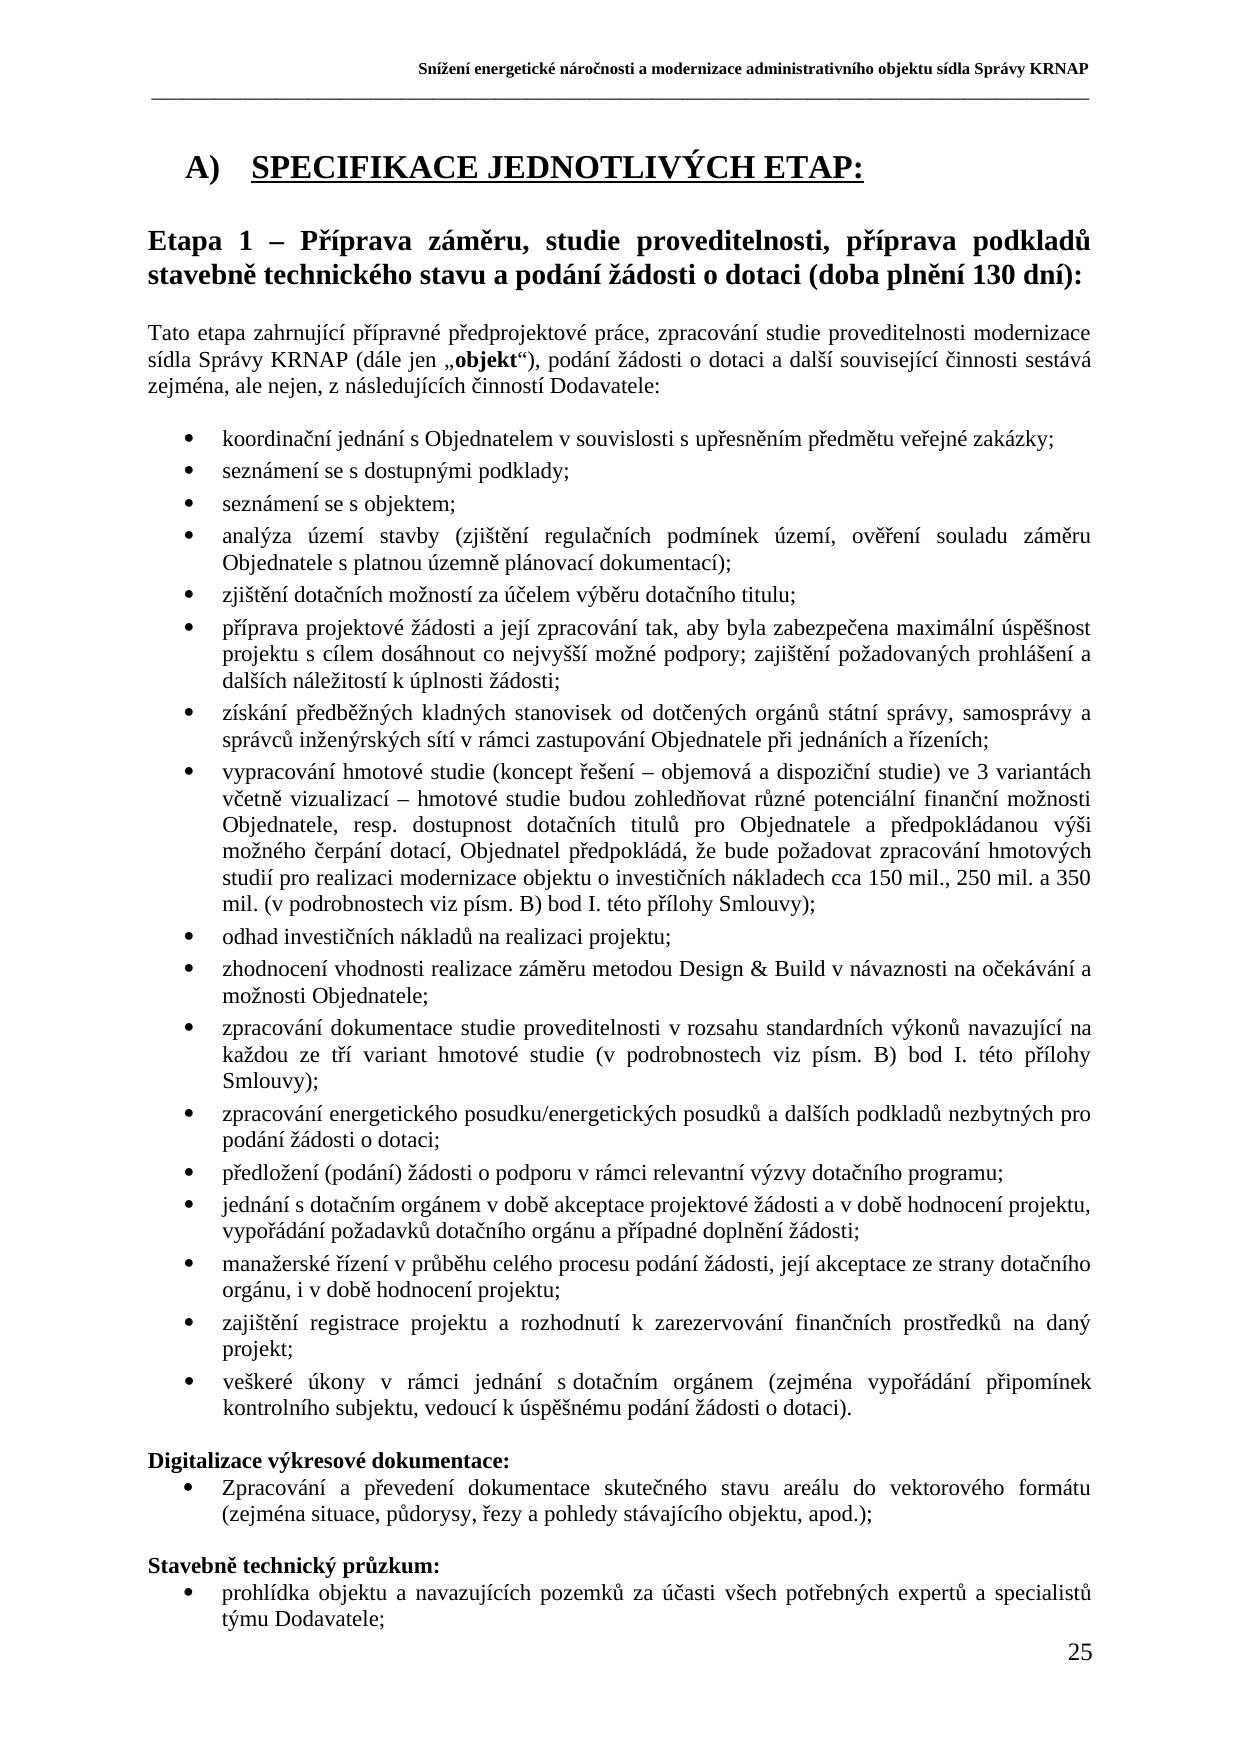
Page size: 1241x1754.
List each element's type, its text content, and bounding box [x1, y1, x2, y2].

list seznámení se s dostupnými podklady; [185, 457, 1092, 484]
text Tato etapa zahrnující přípravné předprojektové práce, zpracování studie proveditelnosti modernizace sídla Správy KRNAP (dále jen „objekt“), podání žádosti o dotaci a další související činnosti sestává zejména, ale nejen, z následujících činností Dodavatele: [148, 319, 1092, 398]
list zhodnocení vhodnosti realizace záměru metodou Design & Build v návaznosti na očekávání a možnosti Objednatele; [185, 955, 1092, 1008]
list zjištění dotačních možností za účelem výběru dotačního titulu; [185, 582, 1092, 608]
list Digitalizace výkresové dokumentace: [148, 1447, 1092, 1473]
list Etapa 1 – Příprava záměru, studie proveditelnosti, příprava podkladů stavebně technického stavu a podání žádosti o dotaci (doba plnění 130 dní): [148, 223, 1092, 291]
list manažerské řízení v průběhu celého procesu podání žádosti, její akceptace ze strany dotačního orgánu, i v době hodnocení projektu; [185, 1250, 1092, 1303]
list zajištění registrace projektu a rozhodnutí k zarezervování finančních prostředků na daný projekt; [185, 1309, 1092, 1362]
list předložení (podání) žádosti o podporu v rámci relevantní výzvy dotačního programu; [185, 1159, 1092, 1185]
list koordinační jednání s Objednatelem v souvislosti s upřesněním předmětu veřejné zakázky; [185, 425, 1092, 451]
list zpracování dokumentace studie proveditelnosti v rozsahu standardních výkonů navazující na každou ze tří variant hmotové studie (v podrobnostech viz písm. B) bod I. této přílohy Smlouvy); [185, 1014, 1092, 1093]
list Specifikace jednotlivých etap: [185, 148, 1092, 186]
list prohlídka objektu a navazujících pozemků za účasti všech potřebných expertů a specialistů týmu Dodavatele; [184, 1579, 1092, 1632]
list veškeré úkony v rámci jednání s dotačním orgánem (zejména vypořádání připomínek kontrolního subjektu, vedoucí k úspěšnému podání žádosti o dotaci). [185, 1368, 1092, 1421]
list příprava projektové žádosti a její zpracování tak, aby byla zabezpečena maximální úspěšnost projektu s cílem dosáhnout co nejvyšší možné podpory; zajištění požadovaných prohlášení a dalších náležitostí k úplnosti žádosti; [185, 614, 1092, 693]
list analýza území stavby (zjištění regulačních podmínek území, ověření souladu záměru Objednatele s platnou územně plánovací dokumentací); [185, 523, 1092, 575]
list seznámení se s objektem; [185, 490, 1092, 516]
list odhad investičních nákladů na realizaci projektu; [185, 923, 1092, 949]
list Stavebně technický průzkum: [148, 1553, 1092, 1579]
list získání předběžných kladných stanovisek od dotčených orgánů státní správy, samosprávy a správců inženýrských sítí v rámci zastupování Objednatele při jednáních a řízeních; [185, 699, 1092, 752]
list vypracování hmotové studie (koncept řešení – objemová a dispoziční studie) ve 3 variantách včetně vizualizací – hmotové studie budou zohledňovat různé potenciální finanční možnosti Objednatele, resp. dostupnost dotačních titulů pro Objednatele a předpokládanou výši možného čerpání dotací, Objednatel předpokládá, že bude požadovat zpracování hmotových studií pro realizaci modernizace objektu o investičních nákladech cca 150 mil., 250 mil. a 350 mil. (v podrobnostech viz písm. B) bod I. této přílohy Smlouvy); [185, 758, 1092, 917]
list Zpracování a převedení dokumentace skutečného stavu areálu do vektorového formátu (zejména situace, půdorysy, řezy a pohledy stávajícího objektu, apod.); [184, 1473, 1092, 1526]
list jednání s dotačním orgánem v době akceptace projektové žádosti a v době hodnocení projektu, vypořádání požadavků dotačního orgánu a případné doplnění žádosti; [185, 1191, 1092, 1244]
list zpracování energetického posudku/energetických posudků a dalších podkladů nezbytných pro podání žádosti o dotaci; [185, 1100, 1092, 1152]
